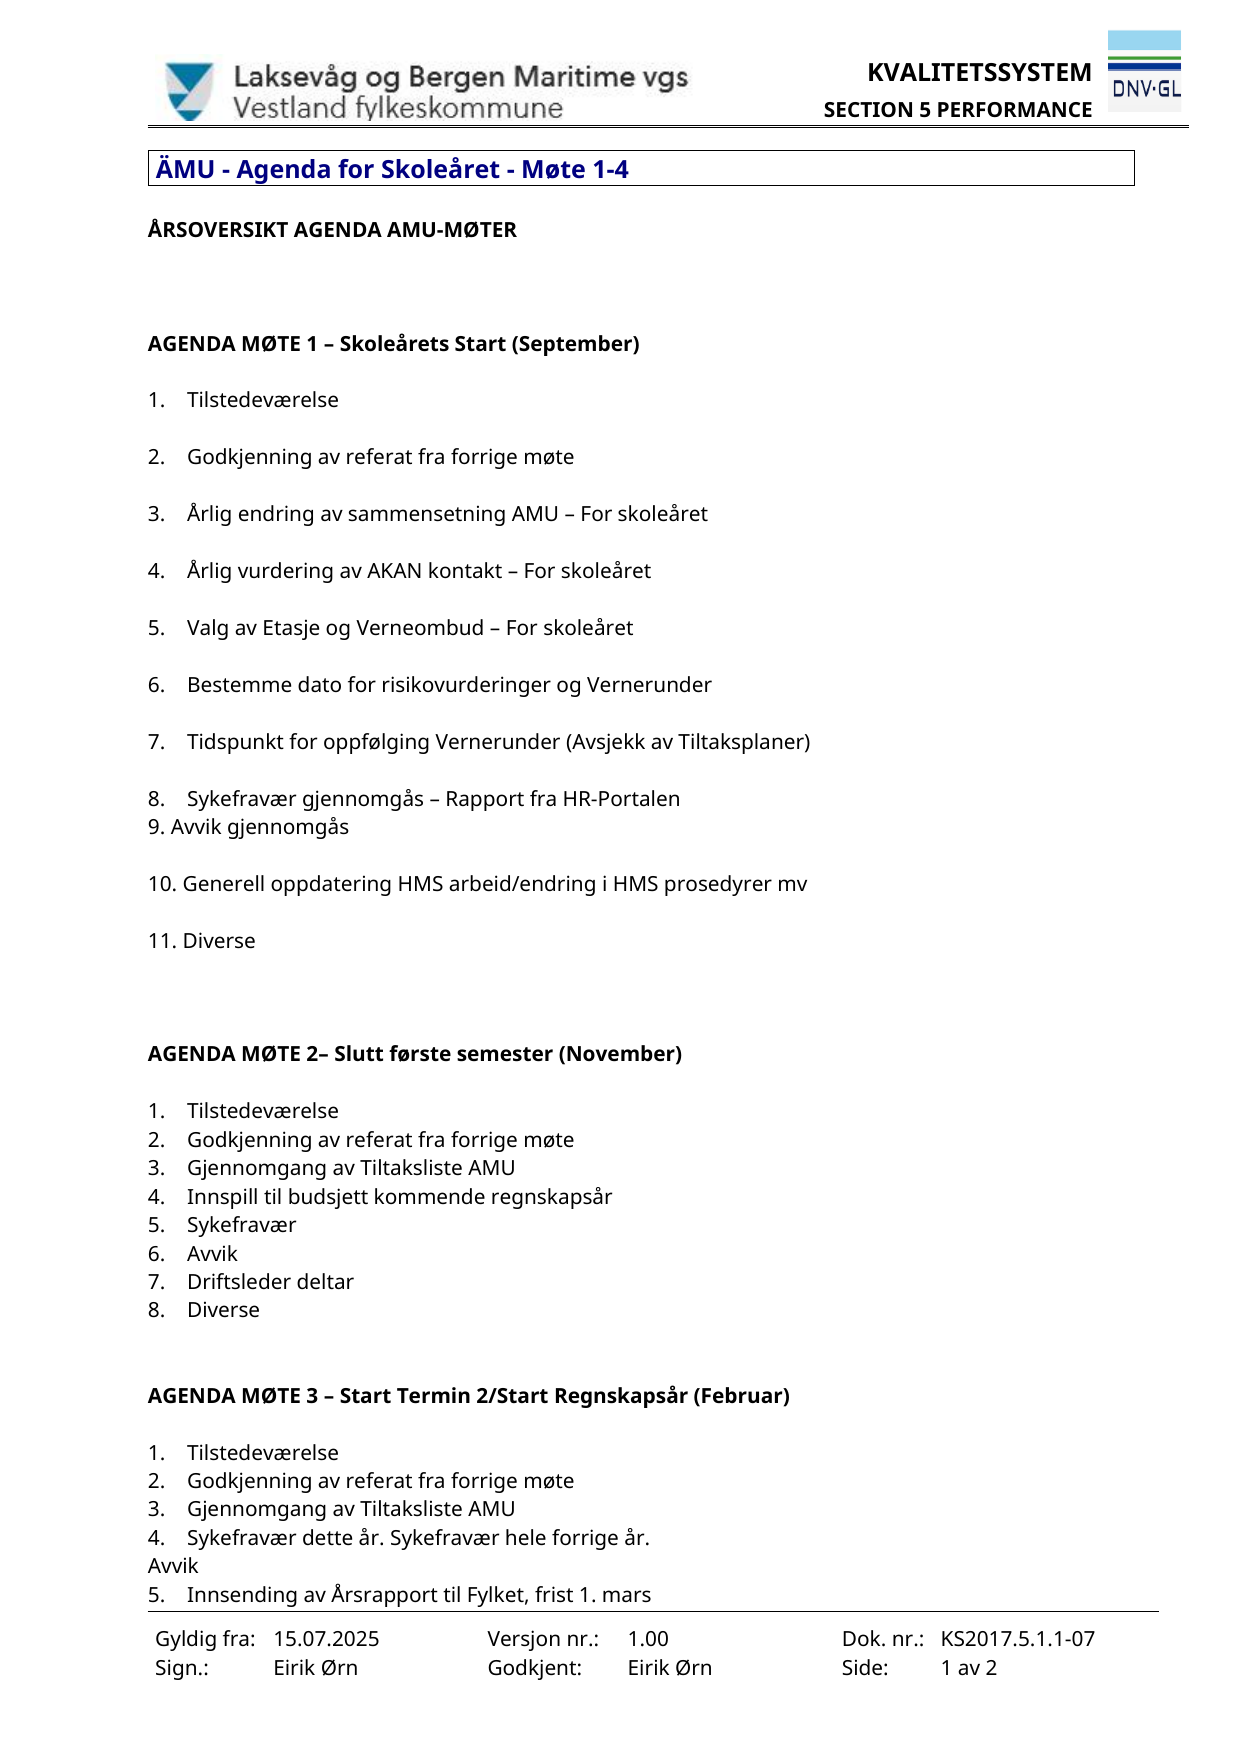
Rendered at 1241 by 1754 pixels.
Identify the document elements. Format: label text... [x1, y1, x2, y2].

text 8. Diverse [148, 1296, 1134, 1381]
text 5. Sykefravær [148, 1210, 1134, 1239]
table_header ÄMU - Agenda for Skoleåret - Møte 1-4 [149, 151, 1134, 185]
text 6. Avvik [148, 1239, 1134, 1267]
text 3. Gjennomgang av Tiltaksliste AMU [148, 1153, 1134, 1182]
text 7. Driftsleder deltar [148, 1267, 1134, 1296]
text 4. Sykefravær dette år. Sykefravær hele forrige år. [148, 1523, 1134, 1551]
text 3. Årlig endring av sammensetning AMU – For skoleåret [148, 499, 1134, 528]
text 6. Bestemme dato for risikovurderinger og Vernerunder [148, 670, 1134, 698]
picture [1107, 29, 1182, 112]
text 8. Sykefravær gjennomgås – Rapport fra HR-Portalen [148, 784, 1134, 812]
text 5. Valg av Etasje og Verneombud – For skoleåret [148, 613, 1134, 641]
text Avvik [148, 1551, 1134, 1580]
text 1. Tilstedeværelse [148, 1438, 1134, 1466]
text 9. Avvik gjennomgås 10. Generell oppdatering HMS arbeid/endring i HMS prosedyrer mv 11. Diverse [148, 812, 1134, 1039]
text AGENDA MØTE 3 – Start Termin 2/Start Regnskapsår (Februar) [148, 1381, 1134, 1409]
text 1. Tilstedeværelse [148, 1096, 1134, 1125]
text 4. Årlig vurdering av AKAN kontakt – For skoleåret [148, 556, 1134, 613]
text 4. Innspill til budsjett kommende regnskapsår [148, 1182, 1134, 1210]
text ÅRSOVERSIKT AGENDA AMU-MØTER [148, 215, 1134, 243]
text 7. Tidspunkt for oppfølging Vernerunder (Avsjekk av Tiltaksplaner) [148, 727, 1134, 755]
picture [155, 54, 709, 121]
text 2. Godkjenning av referat fra forrige møte [148, 1466, 1134, 1494]
text 3. Gjennomgang av Tiltaksliste AMU [148, 1494, 1134, 1523]
text 2. Godkjenning av referat fra forrige møte [148, 442, 1134, 499]
text AGENDA MØTE 1 – Skoleårets Start (September) [148, 329, 1134, 386]
text 1. Tilstedeværelse [148, 386, 1134, 414]
text 5. Innsending av Årsrapport til Fylket, frist 1. mars [148, 1580, 1134, 1608]
text AGENDA MØTE 2– Slutt første semester (November) [148, 1039, 1134, 1096]
text 2. Godkjenning av referat fra forrige møte [148, 1125, 1134, 1153]
